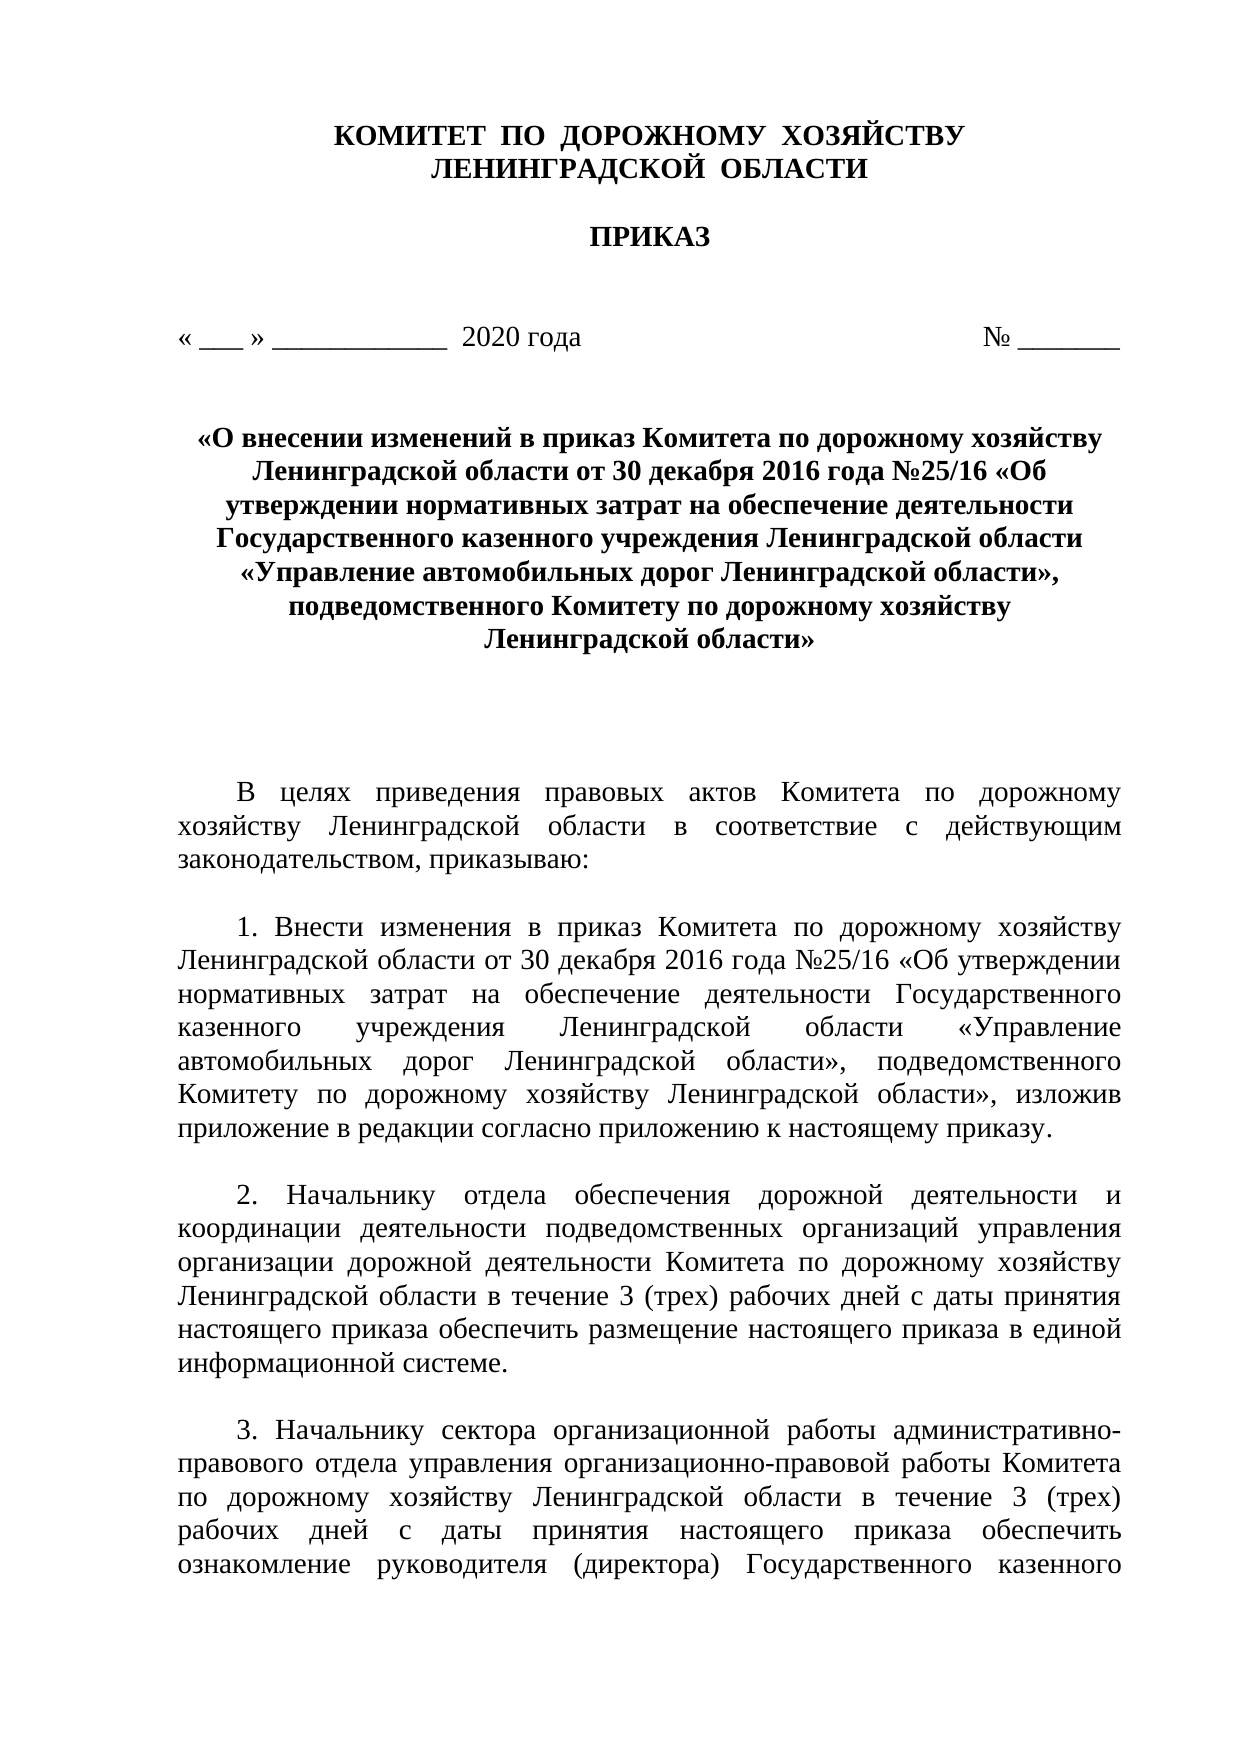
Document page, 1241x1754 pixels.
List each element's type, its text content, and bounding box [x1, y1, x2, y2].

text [177, 1412, 1122, 1579]
text « ___ » ____________ 2020 года № _______ [177, 319, 1122, 353]
text ЛЕНИНГРАДСКОЙ ОБЛАСТИ [177, 152, 1122, 185]
text 1. Внести изменения в приказ Комитета по дорожному хозяйству Ленинградской области от 30 декабря 2016 года №25/16 «Об утверждении нормативных затрат на обеспечение деятельности Государственного казенного учреждения Ленинградской области «Управление автомобильных дорог Ленинградской области», подведомственного Комитету по дорожному хозяйству Ленинградской области», изложив приложение в редакции согласно приложению к настоящему приказу. [177, 909, 1122, 1143]
text КОМИТЕТ ПО ДОРОЖНОМУ ХОЗЯЙСТВУ [177, 118, 1122, 152]
text Государственного казенного учреждения Ленинградской области «Управление автомобильных дорог Ленинградской области», подведомственного Комитету по дорожному хозяйству [177, 521, 1122, 621]
text ПРИКАЗ [177, 219, 1122, 252]
text В целях приведения правовых актов Комитета по дорожному хозяйству Ленинградской области в соответствие с действующим законодательством, приказываю: [177, 774, 1122, 875]
text Ленинградской области» [177, 621, 1122, 655]
text 2. Начальнику отдела обеспечения дорожной деятельности и координации деятельности подведомственных организаций управления организации дорожной деятельности Комитета по дорожному хозяйству Ленинградской области в течение 3 (трех) рабочих дней с даты принятия настоящего приказа обеспечить размещение настоящего приказа в единой информационной системе. [177, 1177, 1122, 1378]
text «О внесении изменений в приказ Комитета по дорожному хозяйству Ленинградской области от 30 декабря 2016 года №25/16 «Об утверждении нормативных затрат на обеспечение деятельности [177, 420, 1122, 521]
